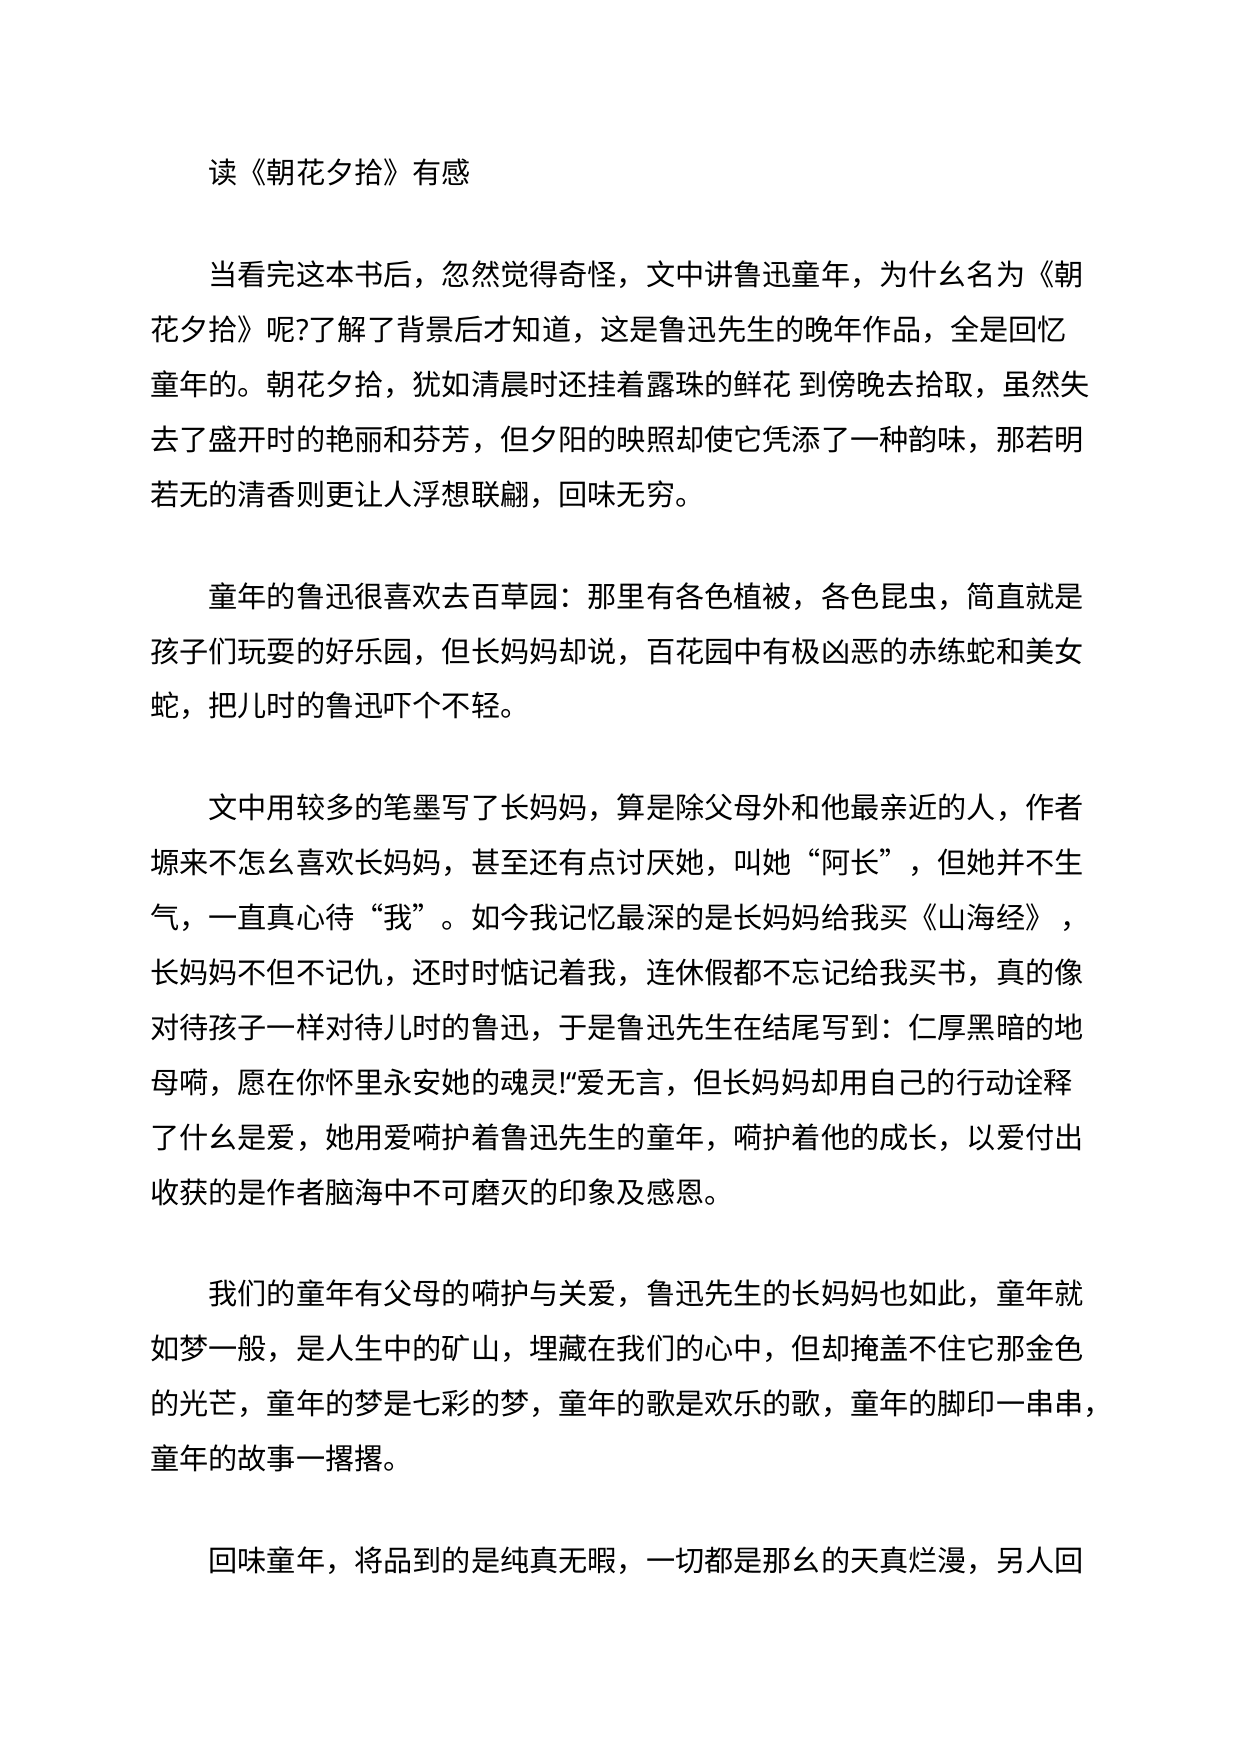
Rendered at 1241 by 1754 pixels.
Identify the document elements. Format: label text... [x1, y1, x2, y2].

text 读《朝花夕拾》有感 [150, 150, 1090, 192]
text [150, 1537, 1090, 1580]
text 文中用较多的笔墨写了长妈妈，算是除父母外和他最亲近的人，作者塬来不怎幺喜欢长妈妈，甚至还有点讨厌她，叫她“阿长”，但她并不生气，一直真心待“我”。如今我记忆最深的是长妈妈给我买《山海经》 ，长妈妈不但不记仇，还时时惦记着我，连休假都不忘记给我买书，真的像对待孩子一样对待儿时的鲁迅，于是鲁迅先生在结尾写到：仁厚黑暗的地母嗬，愿在你怀里永安她的魂灵!“爱无言，但长妈妈却用自己的行动诠释了什幺是爱，她用爱嗬护着鲁迅先生的童年，嗬护着他的成长，以爱付出收获的是作者脑海中不可磨灭的印象及感恩。 [150, 785, 1090, 1211]
text 当看完这本书后，忽然觉得奇怪，文中讲鲁迅童年，为什幺名为《朝花夕拾》呢?了解了背景后才知道，这是鲁迅先生的晚年作品，全是回忆童年的。朝花夕拾，犹如清晨时还挂着露珠的鲜花 到傍晚去拾取，虽然失去了盛开时的艳丽和芬芳，但夕阳的映照却使它凭添了一种韵味，那若明若无的清香则更让人浮想联翩，回味无穷。 [150, 252, 1090, 514]
text 我们的童年有父母的嗬护与关爱，鲁迅先生的长妈妈也如此，童年就如梦一般，是人生中的矿山，埋藏在我们的心中，但却掩盖不住它那金色的光芒，童年的梦是七彩的梦，童年的歌是欢乐的歌，童年的脚印一串串，童年的故事一撂撂。 [150, 1271, 1090, 1478]
text 童年的鲁迅很喜欢去百草园：那里有各色植被，各色昆虫，简直就是孩子们玩耍的好乐园，但长妈妈却说，百花园中有极凶恶的赤练蛇和美女蛇，把儿时的鲁迅吓个不轻。 [150, 573, 1090, 725]
